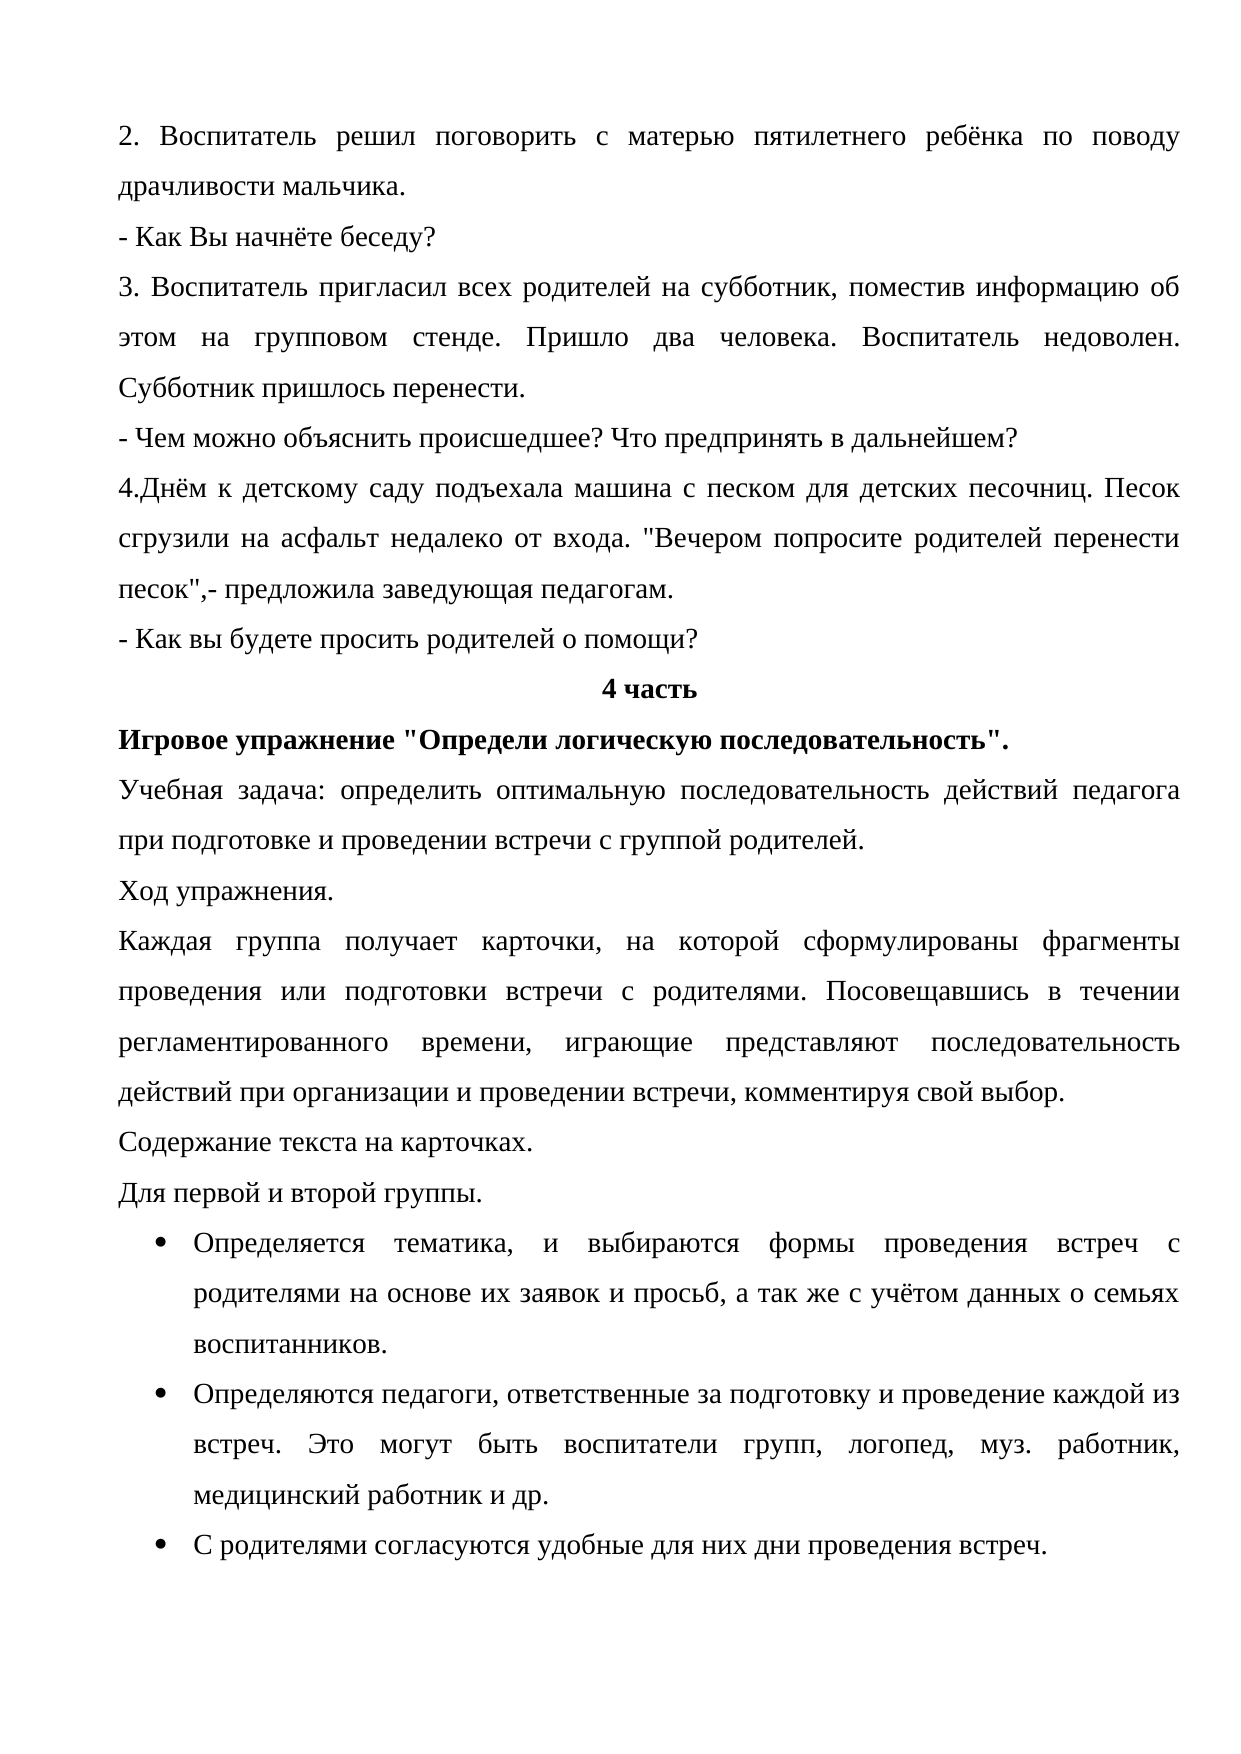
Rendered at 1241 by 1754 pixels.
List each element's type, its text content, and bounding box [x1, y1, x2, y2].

text Для первой и второй группы. [118, 1175, 1181, 1208]
text Учебная задача: определить оптимальную последовательность действий педагога при подготовке и проведении встречи с группой родителей. [118, 772, 1181, 856]
text Игровое упражнение "Определи логическую последовательность". [118, 722, 1181, 755]
text 3. Воспитатель пригласил всех родителей на субботник, поместив информацию об этом на групповом стенде. Пришло два человека. Воспитатель недоволен. Субботник пришлось перенести. [118, 269, 1181, 403]
text Содержание текста на карточках. [118, 1124, 1181, 1158]
text 2. Воспитатель решил поговорить с матерью пятилетнего ребёнка по поводу драчливости мальчика. [118, 118, 1181, 202]
text - Чем можно объяснить происшедшее? Что предпринять в дальнейшем? [118, 420, 1181, 453]
list Определяется тематика, и выбираются формы проведения встреч с родителями на основе их заявок и просьб, а так же с учётом данных о семьях воспитанников. [156, 1225, 1181, 1359]
text 4.Днём к детскому саду подъехала машина с песком для детских песочниц. Песок сгрузили на асфальт недалеко от входа. "Вечером попросите родителей перенести песок",- предложила заведующая педагогам. [118, 470, 1181, 604]
text Ход упражнения. [118, 873, 1181, 906]
list Определяются педагоги, ответственные за подготовку и проведение каждой из встреч. Это могут быть воспитатели групп, логопед, муз. работник, медицинский работник и др. [156, 1376, 1181, 1510]
text - Как вы будете просить родителей о помощи? [118, 621, 1181, 655]
text 4 часть [118, 672, 1181, 705]
text - Как Вы начнёте беседу? [118, 219, 1181, 252]
list С родителями согласуются удобные для них дни проведения встреч. [156, 1527, 1181, 1561]
text Каждая группа получает карточки, на которой сформулированы фрагменты проведения или подготовки встречи с родителями. Посовещавшись в течении регламентированного времени, играющие представляют последовательность действий при организации и проведении встречи, комментируя свой выбор. [118, 923, 1181, 1108]
